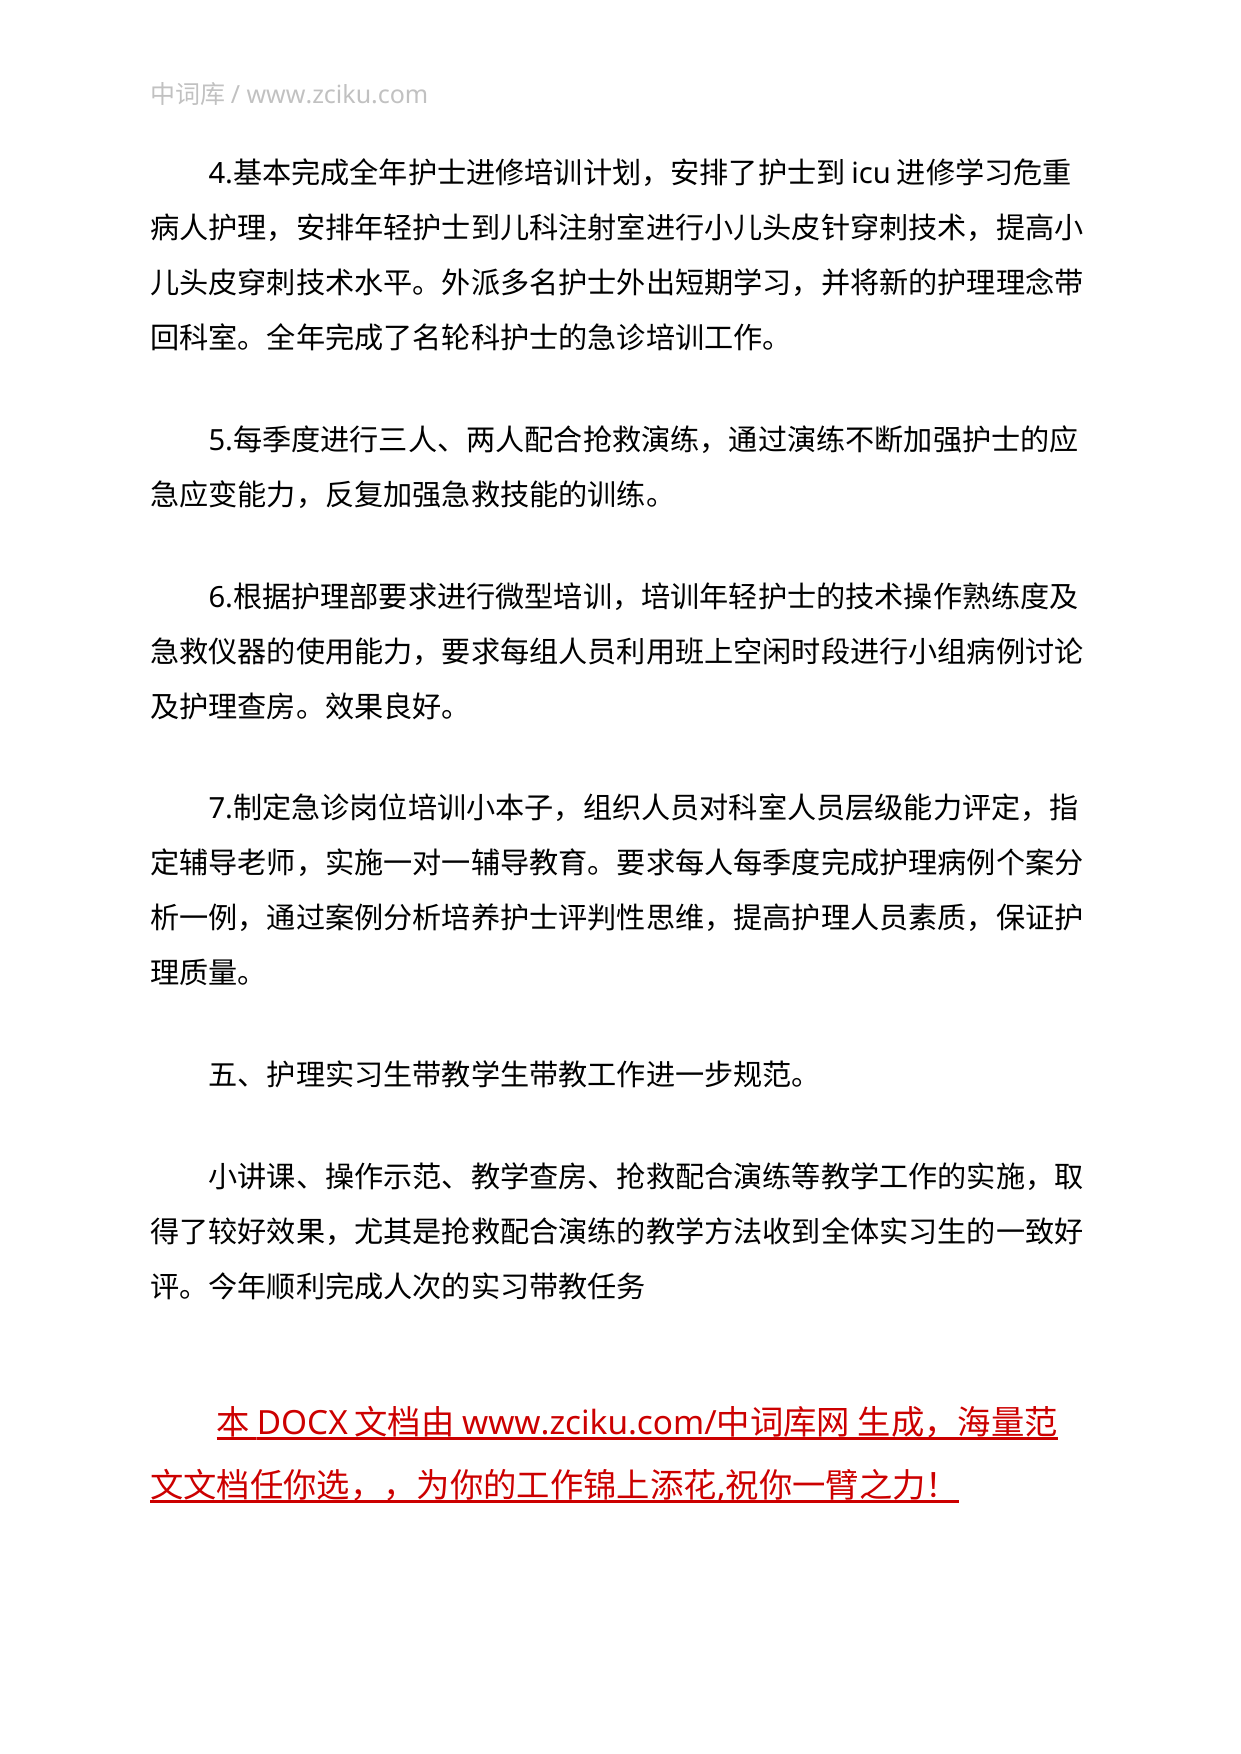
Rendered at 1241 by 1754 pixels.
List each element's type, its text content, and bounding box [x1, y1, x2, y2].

text 6.根据护理部要求进行微型培训，培训年轻护士的技术操作熟练度及急救仪器的使用能力，要求每组人员利用班上空闲时段进行小组病例讨论及护理查房。效果良好。 [150, 573, 1090, 726]
text 4.基本完成全年护士进修培训计划，安排了护士到icu进修学习危重病人护理，安排年轻护士到儿科注射室进行小儿头皮针穿刺技术，提高小儿头皮穿刺技术水平。外派多名护士外出短期学习，并将新的护理理念带回科室。全年完成了名轮科护士的急诊培训工作。 [150, 150, 1090, 357]
text 五、护理实习生带教学生带教工作进一步规范。 [150, 1052, 1090, 1094]
text 7.制定急诊岗位培训小本子，组织人员对科室人员层级能力评定，指定辅导老师，实施一对一辅导教育。要求每人每季度完成护理病例个案分析一例，通过案例分析培养护士评判性思维，提高护理人员素质，保证护理质量。 [150, 785, 1090, 992]
text 本DOCX文档由 www.zciku.com/中词库网 生成，海量范文文档任你选，，为你的工作锦上添花,祝你一臂之力！ [150, 1396, 1090, 1507]
text 5.每季度进行三人、两人配合抢救演练，通过演练不断加强护士的应急应变能力，反复加强急救技能的训练。 [150, 417, 1090, 514]
text 小讲课、操作示范、教学查房、抢救配合演练等教学工作的实施，取得了较好效果，尤其是抢救配合演练的教学方法收到全体实习生的一致好评。今年顺利完成人次的实习带教任务 [150, 1153, 1090, 1305]
